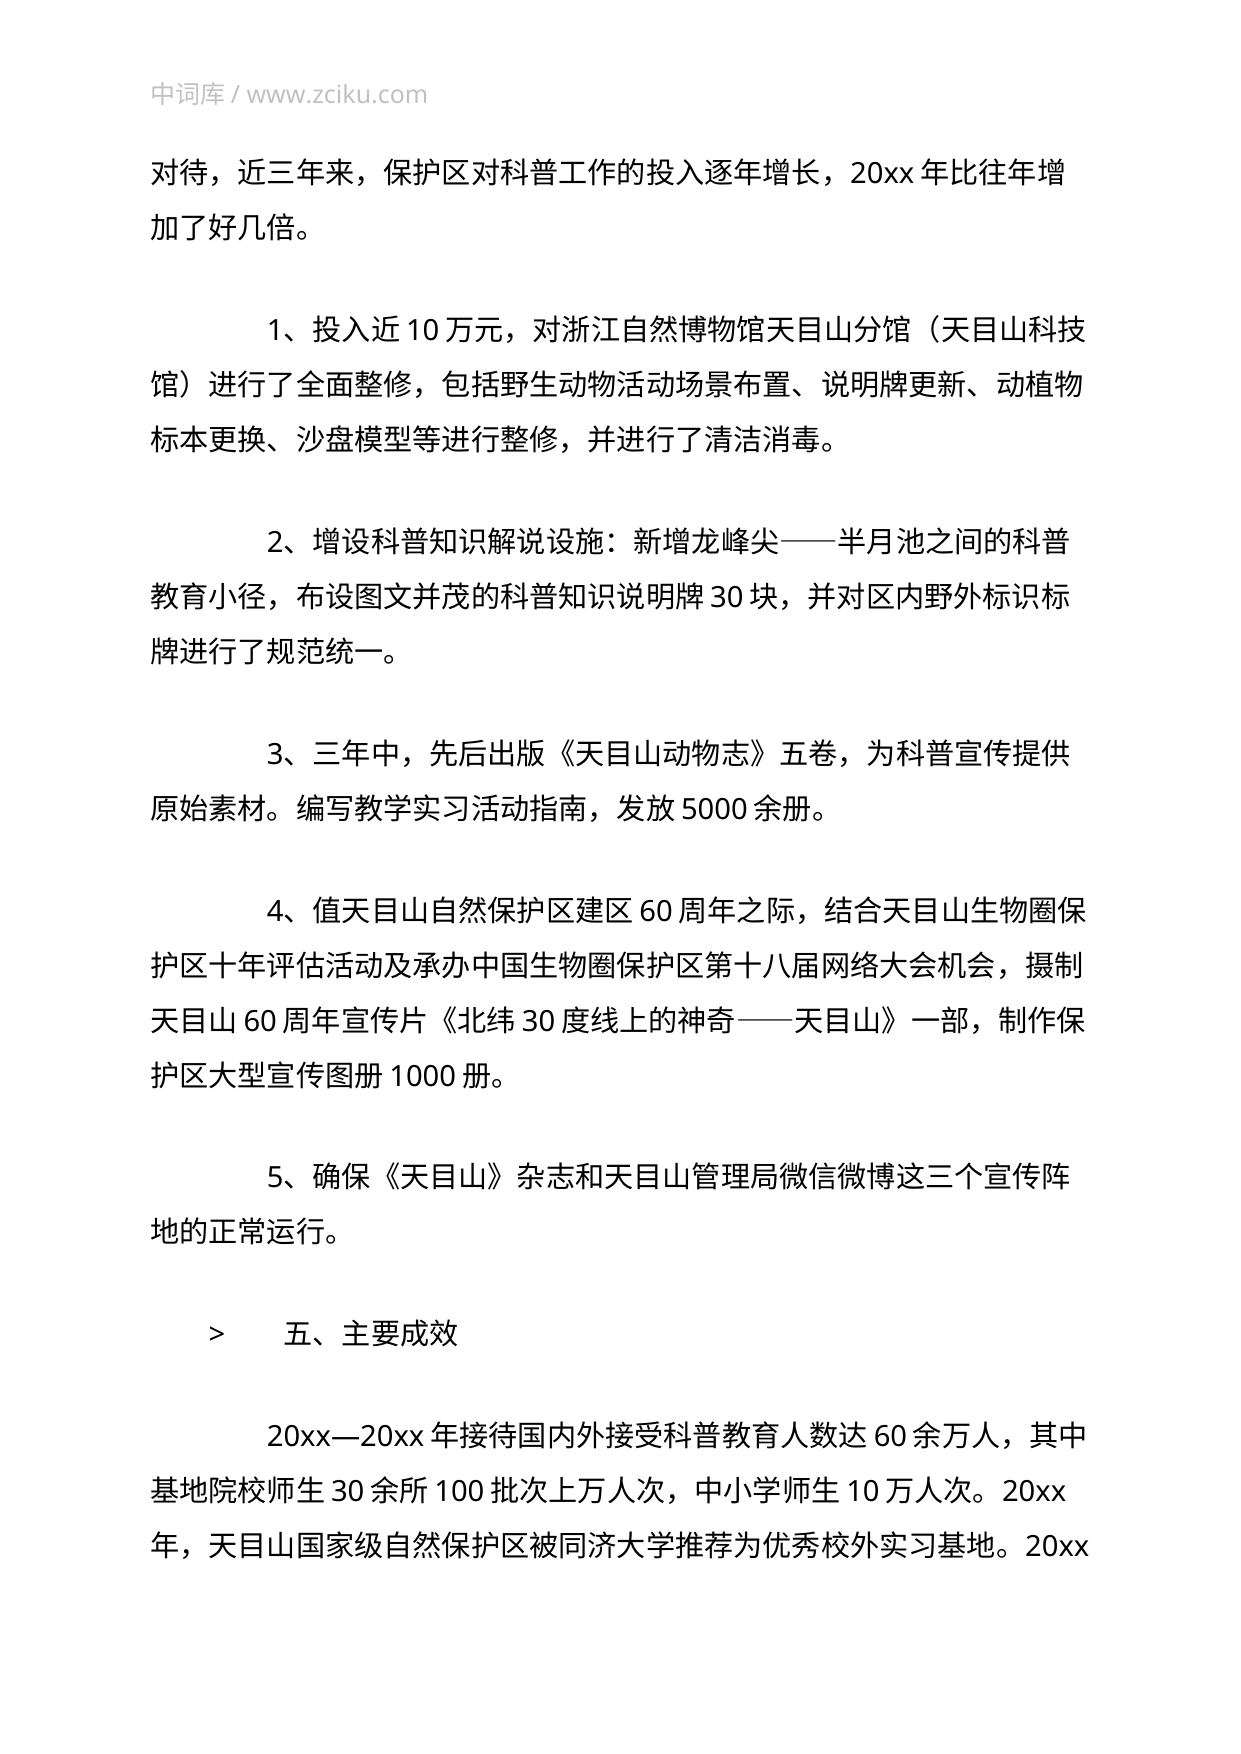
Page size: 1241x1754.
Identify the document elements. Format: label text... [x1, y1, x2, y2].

text > 五、主要成效 [150, 1311, 1090, 1353]
text 5、确保《天目山》杂志和天目山管理局微信微博这三个宣传阵地的正常运行。 [150, 1154, 1090, 1251]
text 2、增设科普知识解说设施：新增龙峰尖——半月池之间的科普教育小径，布设图文并茂的科普知识说明牌30块，并对区内野外标识标牌进行了规范统一。 [150, 518, 1090, 671]
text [150, 150, 1090, 247]
text 1、投入近10万元，对浙江自然博物馆天目山分馆（天目山科技馆）进行了全面整修，包括野生动物活动场景布置、说明牌更新、动植物标本更换、沙盘模型等进行整修，并进行了清洁消毒。 [150, 307, 1090, 459]
text 4、值天目山自然保护区建区60周年之际，结合天目山生物圈保护区十年评估活动及承办中国生物圈保护区第十八届网络大会机会，摄制天目山60周年宣传片《北纬30度线上的神奇——天目山》一部，制作保护区大型宣传图册1000册。 [150, 887, 1090, 1094]
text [150, 1413, 1090, 1565]
text 3、三年中，先后出版《天目山动物志》五卷，为科普宣传提供原始素材。编写教学实习活动指南，发放5000余册。 [150, 730, 1090, 828]
